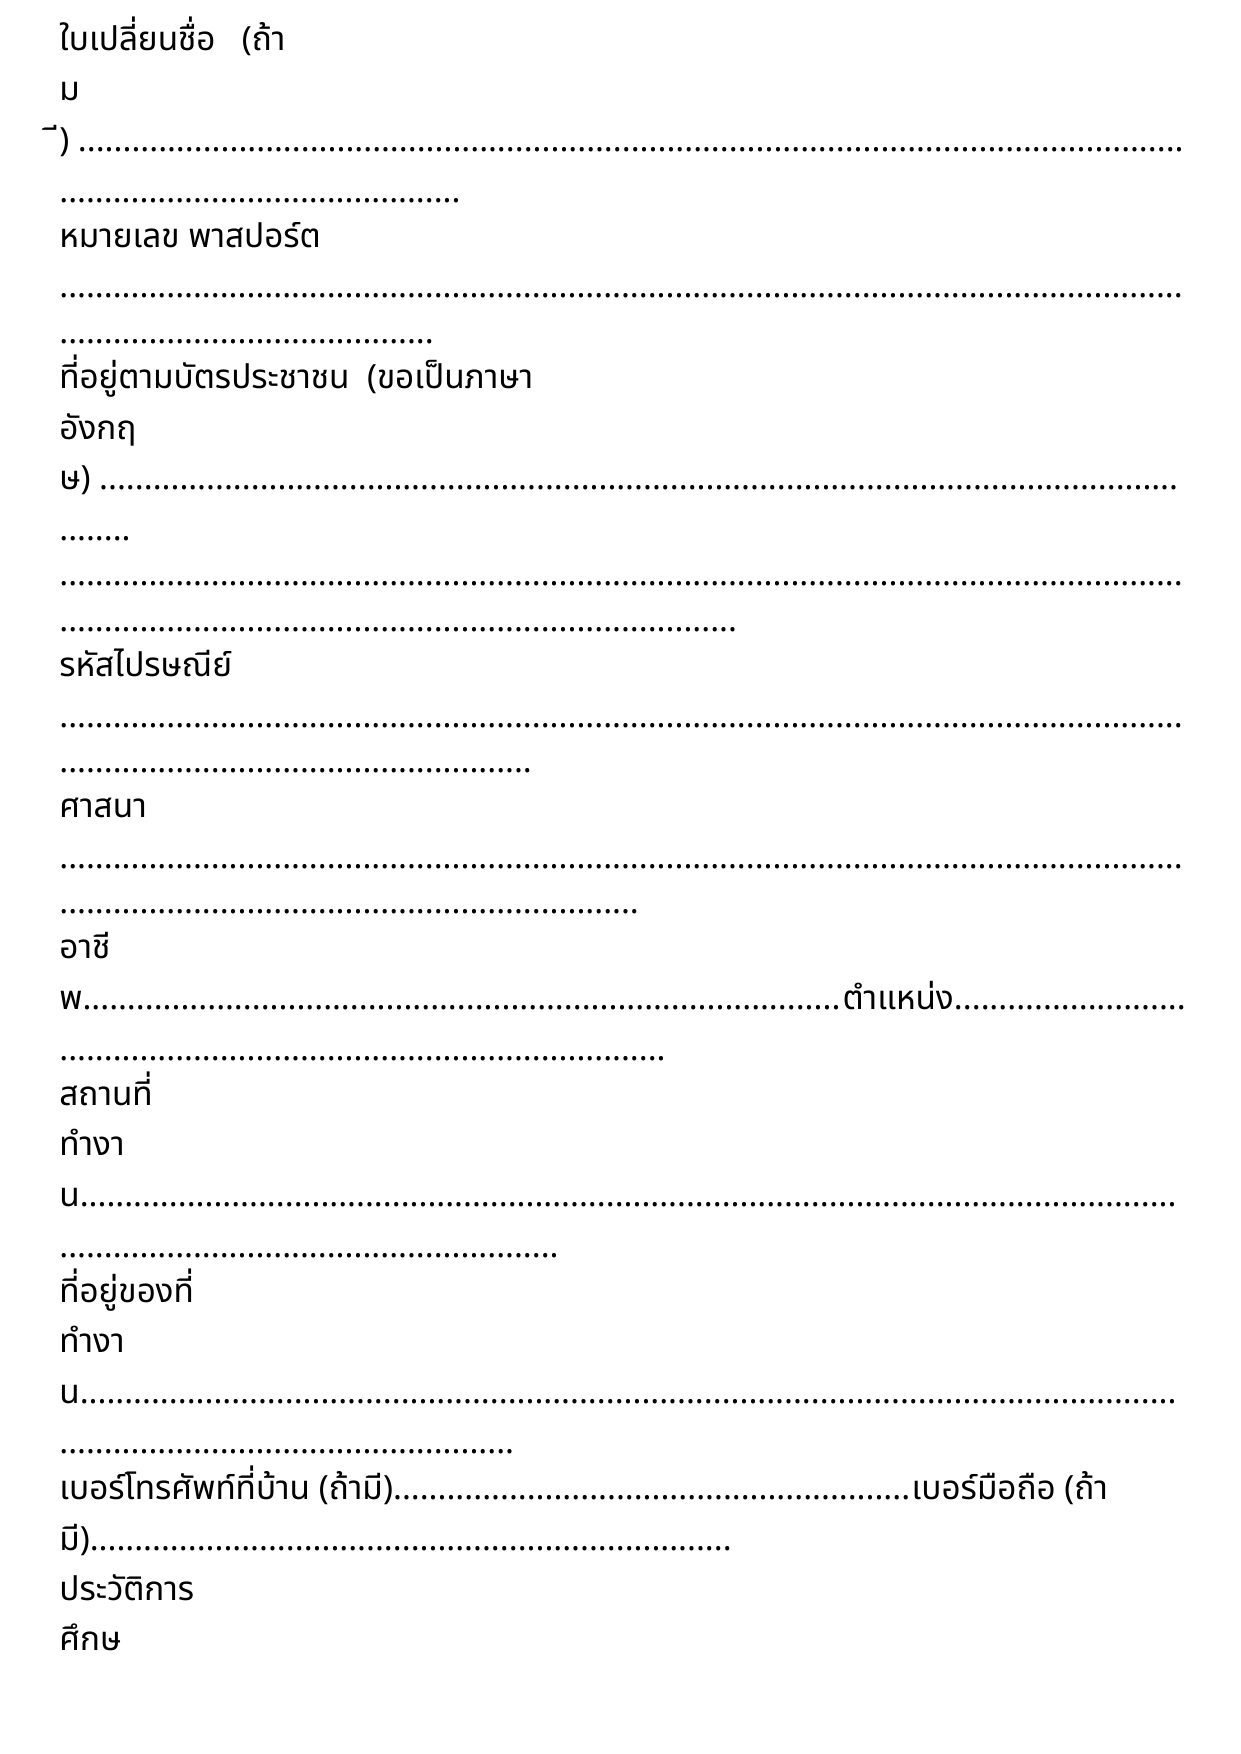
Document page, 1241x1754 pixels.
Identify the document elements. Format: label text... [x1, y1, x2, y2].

text สถานที่ทำงาน................................................................................................................................................................................... [59, 1070, 1187, 1267]
text อาชีพ.....................................................................................ตำแหน่ง.............................................................................................. [59, 923, 1187, 1070]
text ใบเปลี่ยนชื่อ (ถ้ามี) ......................................................................................................................................................................... [59, 15, 1187, 212]
text ศาสนา ............................................................................................................................................................................................... [59, 782, 1187, 923]
text .......................................................................................................................................................................................................... [59, 550, 1187, 641]
text หมายเลข พาสปอร์ต ........................................................................................................................................................................ [59, 212, 1187, 353]
text เบอร์โทรศัพท์ที่บ้าน (ถ้ามี)..........................................................เบอร์มือถือ (ถ้ามี)........................................................................ [59, 1464, 1187, 1565]
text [59, 1565, 1187, 1666]
text ที่อยู่ตามบัตรประชาชน (ขอเป็นภาษาอังกฤษ) ................................................................................................................................. [59, 353, 1187, 550]
text ที่อยู่ของที่ทำงาน.............................................................................................................................................................................. [59, 1267, 1187, 1464]
text รหัสไปรษณีย์ ................................................................................................................................................................................... [59, 641, 1187, 782]
